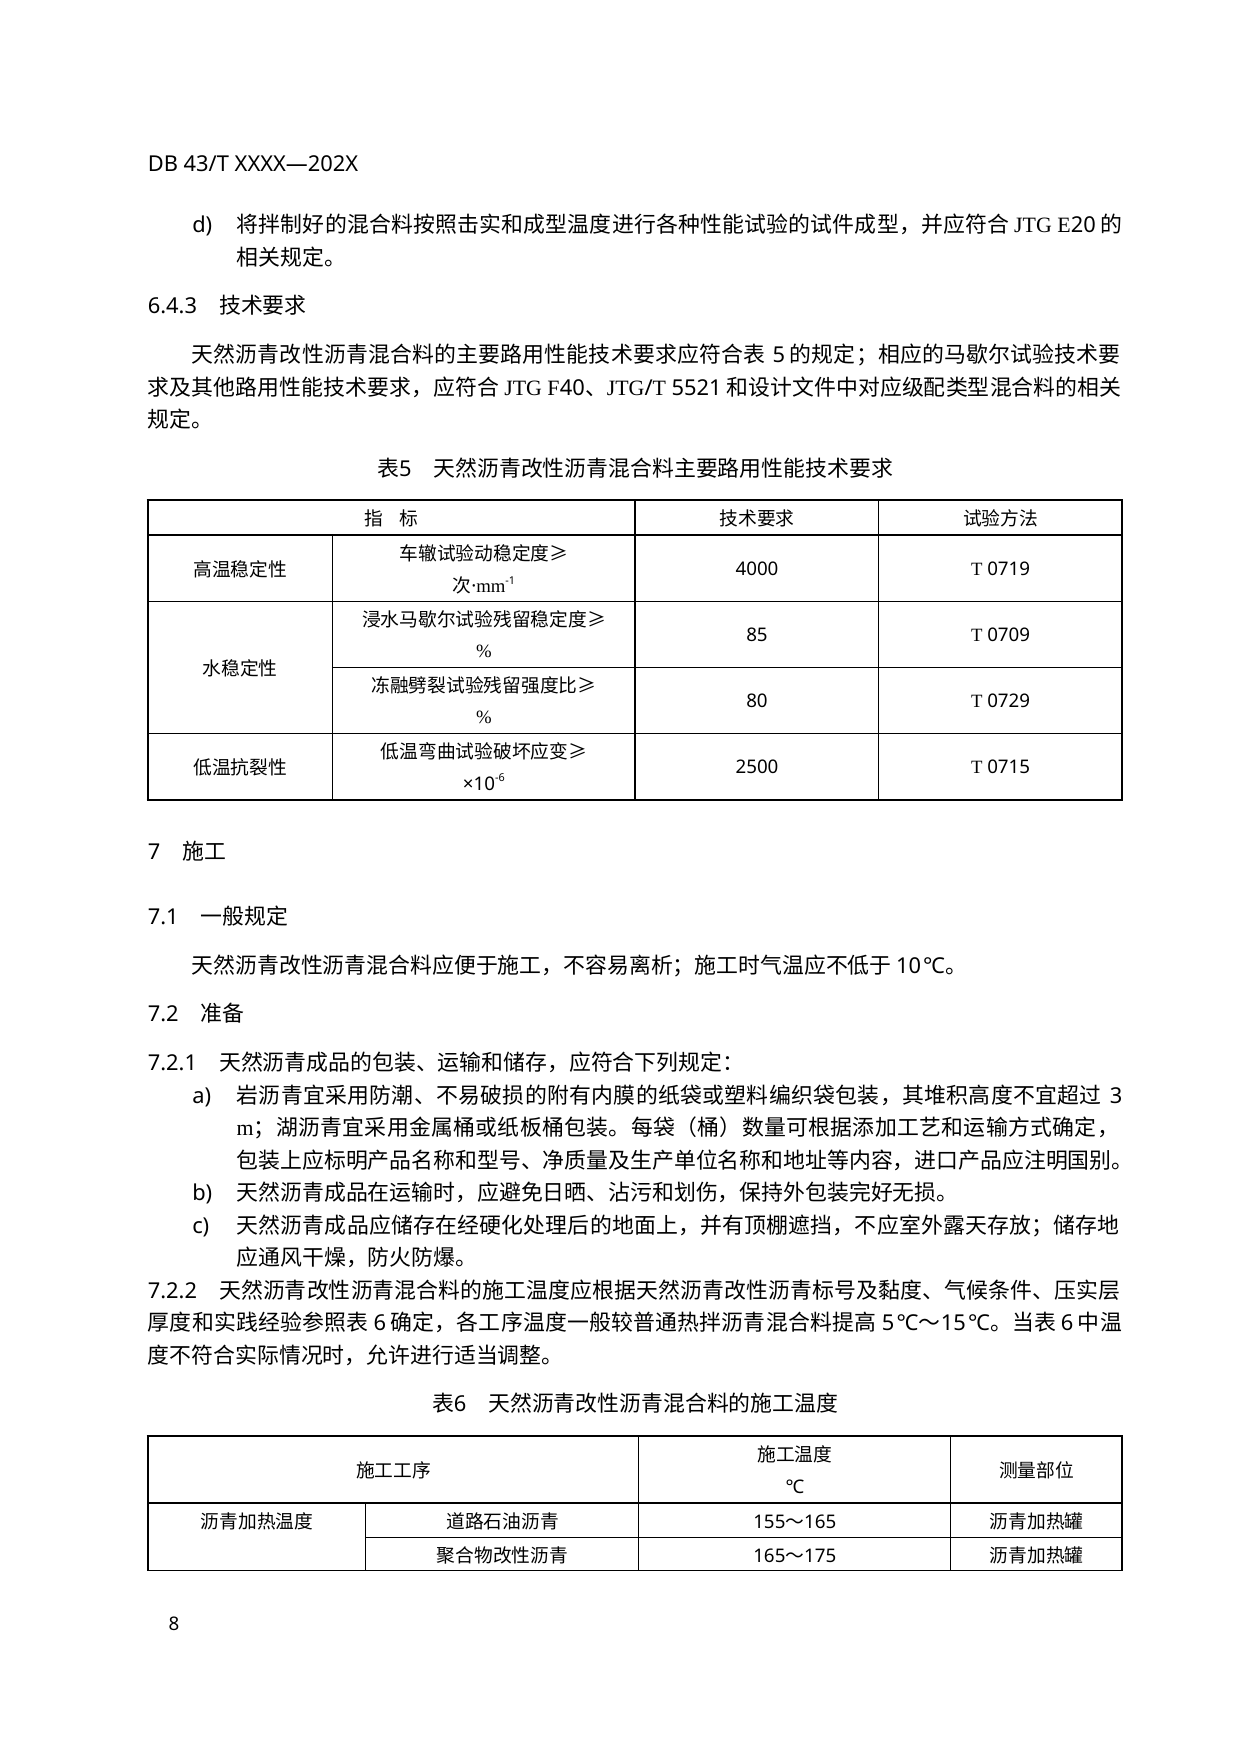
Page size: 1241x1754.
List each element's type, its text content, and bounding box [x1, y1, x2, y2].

list 岩沥青宜采用防潮、不易破损的附有内膜的纸袋或塑料编织袋包装，其堆积高度不宜超过3 m；湖沥青宜采用金属桶或纸板桶包装。每袋（桶）数量可根据添加工艺和运输方式确定，包装上应标明产品名称和型号、净质量及生产单位名称和地址等内容，进口产品应注明国别。 [192, 1077, 1122, 1175]
table_header 测量部位 [951, 1437, 1121, 1502]
text 天然沥青成品的包装、运输和储存，应符合下列规定： [148, 1045, 1122, 1077]
table_header 技术要求 [636, 501, 878, 534]
table_cell T 0709 [879, 602, 1121, 667]
text 天然沥青改性沥青混合料应便于施工，不容易离析；施工时气温应不低于10 ℃。 [148, 947, 1122, 980]
table_cell 沥青加热温度 [149, 1504, 365, 1570]
text 天然沥青改性沥青混合料的主要路用性能技术要求应符合表5的规定；相应的马歇尔试验技术要求及其他路用性能技术要求，应符合JTG F40、JTG/T 5521和设计文件中对应级配类型混合料的相关规定。 [148, 337, 1122, 434]
table_header 试验方法 [879, 501, 1121, 534]
table_header 施工温度 ℃ [639, 1437, 950, 1502]
table_cell T 0715 [879, 734, 1121, 799]
table_cell T 0719 [879, 536, 1121, 601]
list 天然沥青成品应储存在经硬化处理后的地面上，并有顶棚遮挡，不应室外露天存放；储存地应通风干燥，防火防爆。 [192, 1207, 1122, 1272]
table_cell 沥青加热罐 [951, 1504, 1121, 1537]
table_cell 2500 [636, 734, 878, 799]
table_cell 80 [636, 668, 878, 733]
table_cell 165～175 [639, 1538, 950, 1570]
text 施工 [148, 834, 1122, 866]
text 天然沥青改性沥青混合料的施工温度 [148, 1386, 1122, 1419]
table_cell 水稳定性 [149, 602, 332, 733]
text 一般规定 [148, 899, 1122, 931]
table_cell 高温稳定性 [149, 536, 332, 601]
text 准备 [148, 996, 1122, 1029]
table_cell 低温抗裂性 [149, 734, 332, 799]
table_cell 沥青加热罐 [951, 1538, 1121, 1570]
list 将拌制好的混合料按照击实和成型温度进行各种性能试验的试件成型，并应符合JTG E20的相关规定。 [192, 207, 1122, 272]
text 技术要求 [148, 288, 1122, 321]
table_cell 85 [636, 602, 878, 667]
text 天然沥青改性沥青混合料的施工温度应根据天然沥青改性沥青标号及黏度、气候条件、压实层厚度和实践经验参照表6确定，各工序温度一般较普通热拌沥青混合料提高5 ℃～15 ℃。当表6中温度不符合实际情况时，允许进行适当调整。 [148, 1272, 1122, 1370]
table_cell 道路石油沥青 [366, 1504, 638, 1537]
table_header 施工工序 [149, 1437, 638, 1502]
table_cell 4000 [636, 536, 878, 601]
table_cell 浸水马歇尔试验残留稳定度≥ % [333, 602, 634, 667]
table_cell 冻融劈裂试验残留强度比≥ % [333, 668, 634, 733]
table_header 指 标 [149, 501, 634, 534]
table_cell 车辙试验动稳定度≥ 次·mm-1 [333, 536, 634, 601]
table_cell 聚合物改性沥青 [366, 1538, 638, 1570]
table_cell T 0729 [879, 668, 1121, 733]
list 天然沥青成品在运输时，应避免日晒、沾污和划伤，保持外包装完好无损。 [192, 1175, 1122, 1207]
table_cell 155～165 [639, 1504, 950, 1537]
text 天然沥青改性沥青混合料主要路用性能技术要求 [148, 451, 1122, 483]
table_cell 低温弯曲试验破坏应变≥ ×10-6 [333, 734, 634, 799]
